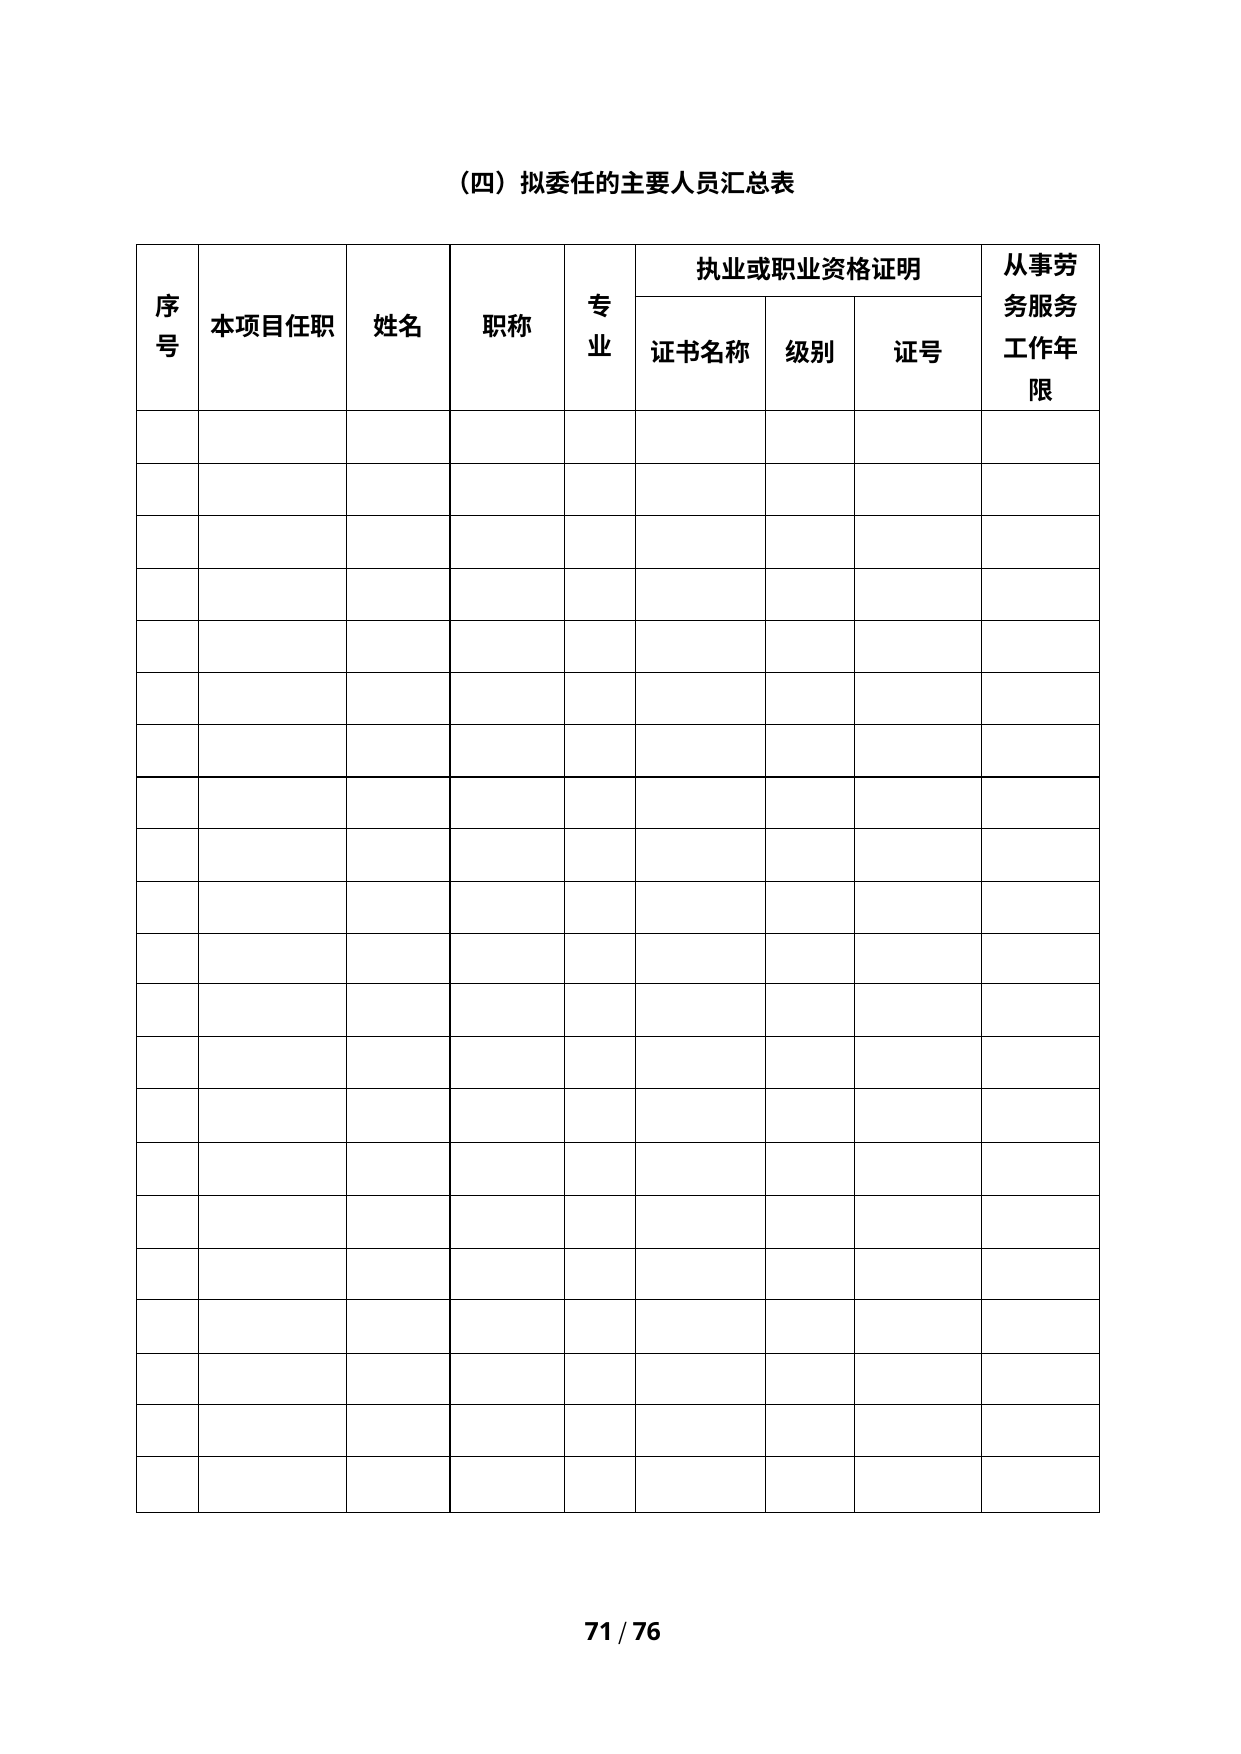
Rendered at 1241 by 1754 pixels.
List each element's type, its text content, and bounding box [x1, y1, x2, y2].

table_cell [982, 464, 1099, 515]
table_cell [451, 1457, 564, 1512]
table_cell [347, 516, 449, 568]
table_cell [451, 1037, 564, 1088]
table_cell [451, 1249, 564, 1299]
table_cell [565, 569, 635, 620]
table_cell [766, 569, 854, 620]
table_cell [451, 516, 564, 568]
table_cell [199, 1300, 346, 1352]
table_cell [451, 1300, 564, 1352]
table_cell [199, 569, 346, 620]
table_cell [347, 1354, 449, 1404]
subtitle （四）拟委任的主要人员汇总表 [124, 163, 1116, 199]
table_cell [137, 516, 198, 568]
table_cell [347, 882, 449, 933]
table_cell [347, 411, 449, 463]
table_cell [347, 1405, 449, 1456]
table_cell [565, 621, 635, 672]
table_cell [982, 829, 1099, 881]
table_cell [137, 1300, 198, 1352]
table_cell [766, 673, 854, 723]
table_cell [565, 1143, 635, 1194]
table_cell [199, 1354, 346, 1404]
table_cell [982, 1457, 1099, 1512]
table_cell [982, 1037, 1099, 1088]
table_cell [347, 725, 449, 776]
table_cell 证号 [855, 297, 981, 410]
table_cell [636, 516, 765, 568]
table_cell [565, 411, 635, 463]
table_cell [451, 621, 564, 672]
table_cell [565, 778, 635, 828]
table_cell [137, 411, 198, 463]
table_cell [766, 882, 854, 933]
table_cell [137, 934, 198, 983]
table_cell [199, 1089, 346, 1142]
table_cell [565, 725, 635, 776]
table_cell [347, 1143, 449, 1194]
table_cell [982, 569, 1099, 620]
table_cell [982, 516, 1099, 568]
table_cell [347, 464, 449, 515]
table_cell [636, 673, 765, 723]
table_cell [636, 464, 765, 515]
table_cell [137, 1457, 198, 1512]
table_cell [766, 1196, 854, 1247]
table_cell [766, 1089, 854, 1142]
table_cell [636, 1249, 765, 1299]
table_cell [199, 1143, 346, 1194]
table_cell [855, 464, 981, 515]
table_cell [982, 1143, 1099, 1194]
table_cell [347, 778, 449, 828]
table_cell [636, 1089, 765, 1142]
table_cell [565, 516, 635, 568]
table_cell [565, 1405, 635, 1456]
table_cell [137, 569, 198, 620]
table_cell [855, 1405, 981, 1456]
table_cell [199, 464, 346, 515]
table_cell [855, 882, 981, 933]
table_cell [199, 934, 346, 983]
table_cell [565, 829, 635, 881]
table_cell [766, 1037, 854, 1088]
table_cell [982, 1196, 1099, 1247]
table_cell [451, 464, 564, 515]
table_cell [982, 1089, 1099, 1142]
table_cell [137, 829, 198, 881]
table_cell [347, 673, 449, 723]
table_cell [855, 934, 981, 983]
table_cell [766, 1405, 854, 1456]
table_cell [766, 1249, 854, 1299]
table_header 本项目任职 [199, 245, 346, 410]
table_cell [347, 569, 449, 620]
table_cell [565, 1249, 635, 1299]
table_cell [855, 411, 981, 463]
table_cell [451, 725, 564, 776]
table_cell [982, 673, 1099, 723]
table_cell [766, 1354, 854, 1404]
table_cell [565, 984, 635, 1036]
table_cell [636, 778, 765, 828]
table_cell [855, 1089, 981, 1142]
table_cell [347, 1089, 449, 1142]
table_cell [636, 725, 765, 776]
table_cell [451, 829, 564, 881]
table_cell [137, 882, 198, 933]
table_cell [766, 411, 854, 463]
table_cell [199, 725, 346, 776]
table_cell [636, 569, 765, 620]
table_cell [199, 621, 346, 672]
table_cell [137, 1143, 198, 1194]
table_cell [766, 1457, 854, 1512]
table_cell [636, 1405, 765, 1456]
table_cell [137, 673, 198, 723]
table_cell [855, 1354, 981, 1404]
table_cell [199, 778, 346, 828]
table_cell [855, 569, 981, 620]
table_cell [565, 464, 635, 515]
table_cell [982, 984, 1099, 1036]
table_cell [982, 778, 1099, 828]
table_cell [137, 1405, 198, 1456]
table_header 职称 [451, 245, 564, 410]
table_cell [451, 569, 564, 620]
table_cell [636, 1354, 765, 1404]
table_cell [855, 829, 981, 881]
table_cell [451, 673, 564, 723]
table_cell [199, 1196, 346, 1247]
table_cell [347, 621, 449, 672]
table_cell [982, 621, 1099, 672]
table_cell [855, 725, 981, 776]
table_cell [199, 1037, 346, 1088]
table_cell [137, 1037, 198, 1088]
table_cell [565, 673, 635, 723]
table_header 从事劳务服务工作年限 [982, 245, 1099, 410]
table_cell [137, 1249, 198, 1299]
table_cell [982, 1354, 1099, 1404]
table_cell [137, 984, 198, 1036]
table_cell [982, 1249, 1099, 1299]
table_cell [347, 829, 449, 881]
table_cell [766, 778, 854, 828]
table_cell [565, 1089, 635, 1142]
table_header 姓名 [347, 245, 449, 410]
table_cell [347, 1457, 449, 1512]
table_cell [855, 1196, 981, 1247]
table_header 专业 [565, 245, 635, 410]
table_cell [451, 934, 564, 983]
table_cell [636, 829, 765, 881]
table_cell 级别 [766, 297, 854, 410]
table_cell [636, 882, 765, 933]
table_cell [982, 1300, 1099, 1352]
table_cell [982, 411, 1099, 463]
table_cell [766, 984, 854, 1036]
table_cell [451, 1354, 564, 1404]
table_cell [565, 882, 635, 933]
table_cell [199, 1405, 346, 1456]
table_cell [766, 1300, 854, 1352]
table_cell [636, 934, 765, 983]
table_cell [855, 1037, 981, 1088]
table_cell [565, 1457, 635, 1512]
table_cell [855, 778, 981, 828]
table_cell [636, 984, 765, 1036]
table_cell [451, 411, 564, 463]
table_cell [766, 621, 854, 672]
table_cell [766, 516, 854, 568]
table_cell 证书名称 [636, 297, 765, 410]
table_cell [137, 464, 198, 515]
table_cell [855, 984, 981, 1036]
table_header 序号 [137, 245, 198, 410]
table_cell [982, 934, 1099, 983]
table_cell [451, 1405, 564, 1456]
table_cell [137, 621, 198, 672]
table_cell [636, 621, 765, 672]
table_cell [347, 1196, 449, 1247]
table_cell [855, 673, 981, 723]
table_cell [636, 411, 765, 463]
table_cell [565, 1300, 635, 1352]
table_cell [199, 984, 346, 1036]
table_cell [855, 1143, 981, 1194]
table_cell [199, 829, 346, 881]
table_cell [137, 1089, 198, 1142]
table_cell [199, 1249, 346, 1299]
table_cell [451, 1196, 564, 1247]
table_cell [347, 1249, 449, 1299]
table_cell [347, 1300, 449, 1352]
table_cell [766, 464, 854, 515]
table_cell [137, 778, 198, 828]
table_cell [451, 1143, 564, 1194]
table_cell [982, 1405, 1099, 1456]
table_cell [855, 1300, 981, 1352]
table_cell [982, 882, 1099, 933]
table_header 执业或职业资格证明 [636, 245, 981, 296]
table_cell [565, 1037, 635, 1088]
table_cell [855, 1457, 981, 1512]
table_cell [565, 1196, 635, 1247]
table_cell [855, 516, 981, 568]
table_cell [766, 829, 854, 881]
table_cell [199, 1457, 346, 1512]
table_cell [636, 1300, 765, 1352]
table_cell [855, 621, 981, 672]
table_cell [451, 984, 564, 1036]
table_cell [199, 673, 346, 723]
table_cell [636, 1143, 765, 1194]
table_cell [137, 725, 198, 776]
table_cell [199, 516, 346, 568]
table_cell [199, 882, 346, 933]
table_cell [855, 1249, 981, 1299]
table_cell [451, 1089, 564, 1142]
table_cell [636, 1457, 765, 1512]
table_cell [451, 778, 564, 828]
table_cell [451, 882, 564, 933]
table_cell [137, 1354, 198, 1404]
table_cell [565, 934, 635, 983]
table_cell [347, 984, 449, 1036]
table_cell [636, 1196, 765, 1247]
table_cell [766, 934, 854, 983]
table_cell [137, 1196, 198, 1247]
table_cell [347, 934, 449, 983]
table_cell [766, 1143, 854, 1194]
table_cell [199, 411, 346, 463]
table_cell [347, 1037, 449, 1088]
table_cell [982, 725, 1099, 776]
table_cell [766, 725, 854, 776]
table_cell [636, 1037, 765, 1088]
table_cell [565, 1354, 635, 1404]
